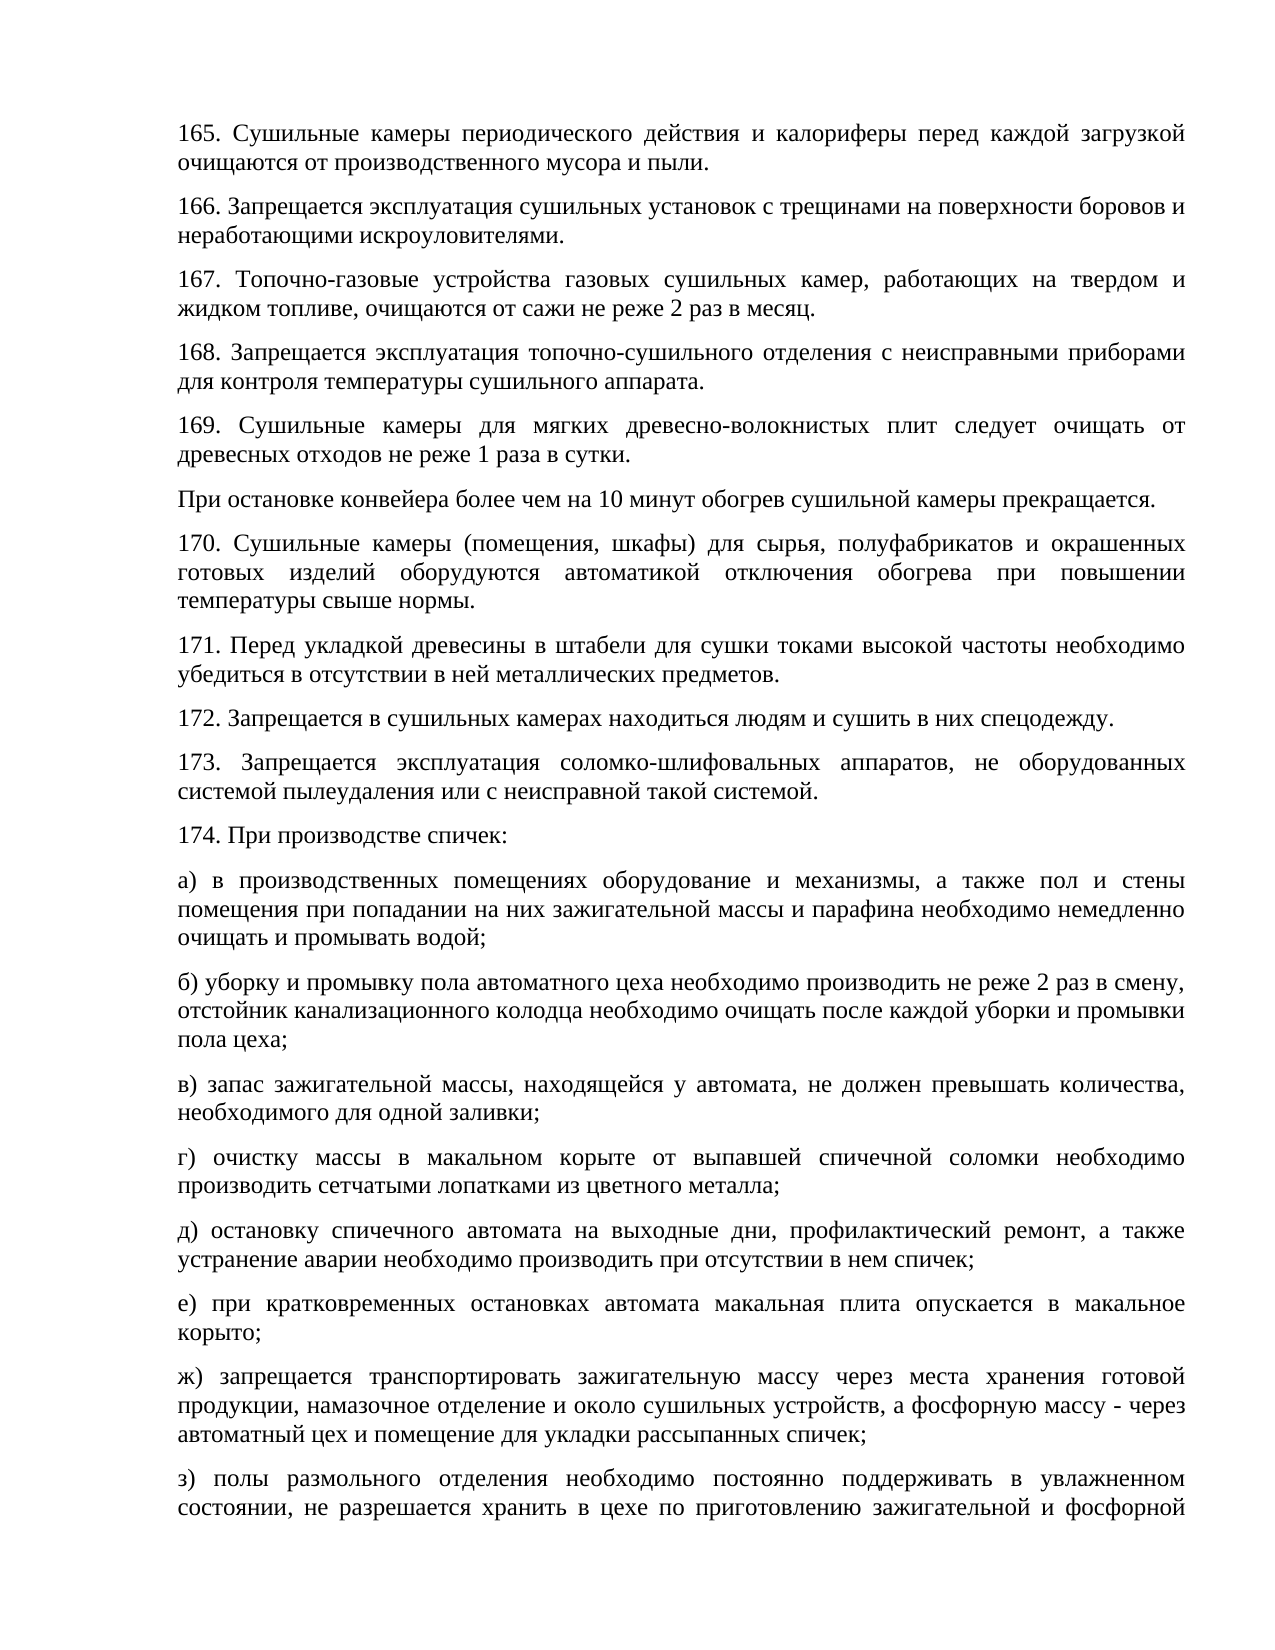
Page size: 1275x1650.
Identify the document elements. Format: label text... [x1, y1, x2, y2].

text 169. Сушильные камеры для мягких древесно-волокнистых плит следует очищать от древесных отходов не реже 1 раза в сутки. [177, 411, 1186, 468]
text 170. Сушильные камеры (помещения, шкафы) для сырья, полуфабрикатов и окрашенных готовых изделий оборудуются автоматикой отключения обогрева при повышении температуры свыше нормы. [177, 528, 1186, 614]
text а) в производственных помещениях оборудование и механизмы, а также пол и стены помещения при попадании на них зажигательной массы и парафина необходимо немедленно очищать и промывать водой; [177, 865, 1186, 951]
text в) запас зажигательной массы, находящейся у автомата, не должен превышать количества, необходимого для одной заливки; [177, 1069, 1186, 1126]
text При остановке конвейера более чем на 10 минут обогрев сушильной камеры прекращается. [177, 484, 1186, 512]
text 168. Запрещается эксплуатация топочно-сушильного отделения с неисправными приборами для контроля температуры сушильного аппарата. [177, 337, 1186, 395]
text 165. Сушильные камеры периодического действия и калориферы перед каждой загрузкой очищаются от производственного мусора и пыли. [177, 118, 1186, 176]
text ж) запрещается транспортировать зажигательную массу через места хранения готовой продукции, намазочное отделение и около сушильных устройств, а фосфорную массу - через автоматный цех и помещение для укладки рассыпанных спичек; [177, 1361, 1186, 1447]
text 166. Запрещается эксплуатация сушильных установок с трещинами на поверхности боровов и неработающими искроуловителями. [177, 191, 1186, 249]
text б) уборку и промывку пола автоматного цеха необходимо производить не реже 2 раз в смену, отстойник канализационного колодца необходимо очищать после каждой уборки и промывки пола цеха; [177, 967, 1186, 1053]
text 172. Запрещается в сушильных камерах находиться людям и сушить в них спецодежду. [177, 703, 1186, 732]
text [177, 1463, 1186, 1521]
text 171. Перед укладкой древесины в штабели для сушки токами высокой частоты необходимо убедиться в отсутствии в ней металлических предметов. [177, 630, 1186, 687]
text 174. При производстве спичек: [177, 821, 1186, 849]
text 167. Топочно-газовые устройства газовых сушильных камер, работающих на твердом и жидком топливе, очищаются от сажи не реже 2 раз в месяц. [177, 264, 1186, 322]
text г) очистку массы в макальном корыте от выпавшей спичечной соломки необходимо производить сетчатыми лопатками из цветного металла; [177, 1142, 1186, 1199]
text е) при кратковременных остановках автомата макальная плита опускается в макальное корыто; [177, 1288, 1186, 1346]
text 173. Запрещается эксплуатация соломко-шлифовальных аппаратов, не оборудованных системой пылеудаления или с неисправной такой системой. [177, 747, 1186, 805]
text д) остановку спичечного автомата на выходные дни, профилактический ремонт, а также устранение аварии необходимо производить при отсутствии в нем спичек; [177, 1215, 1186, 1272]
